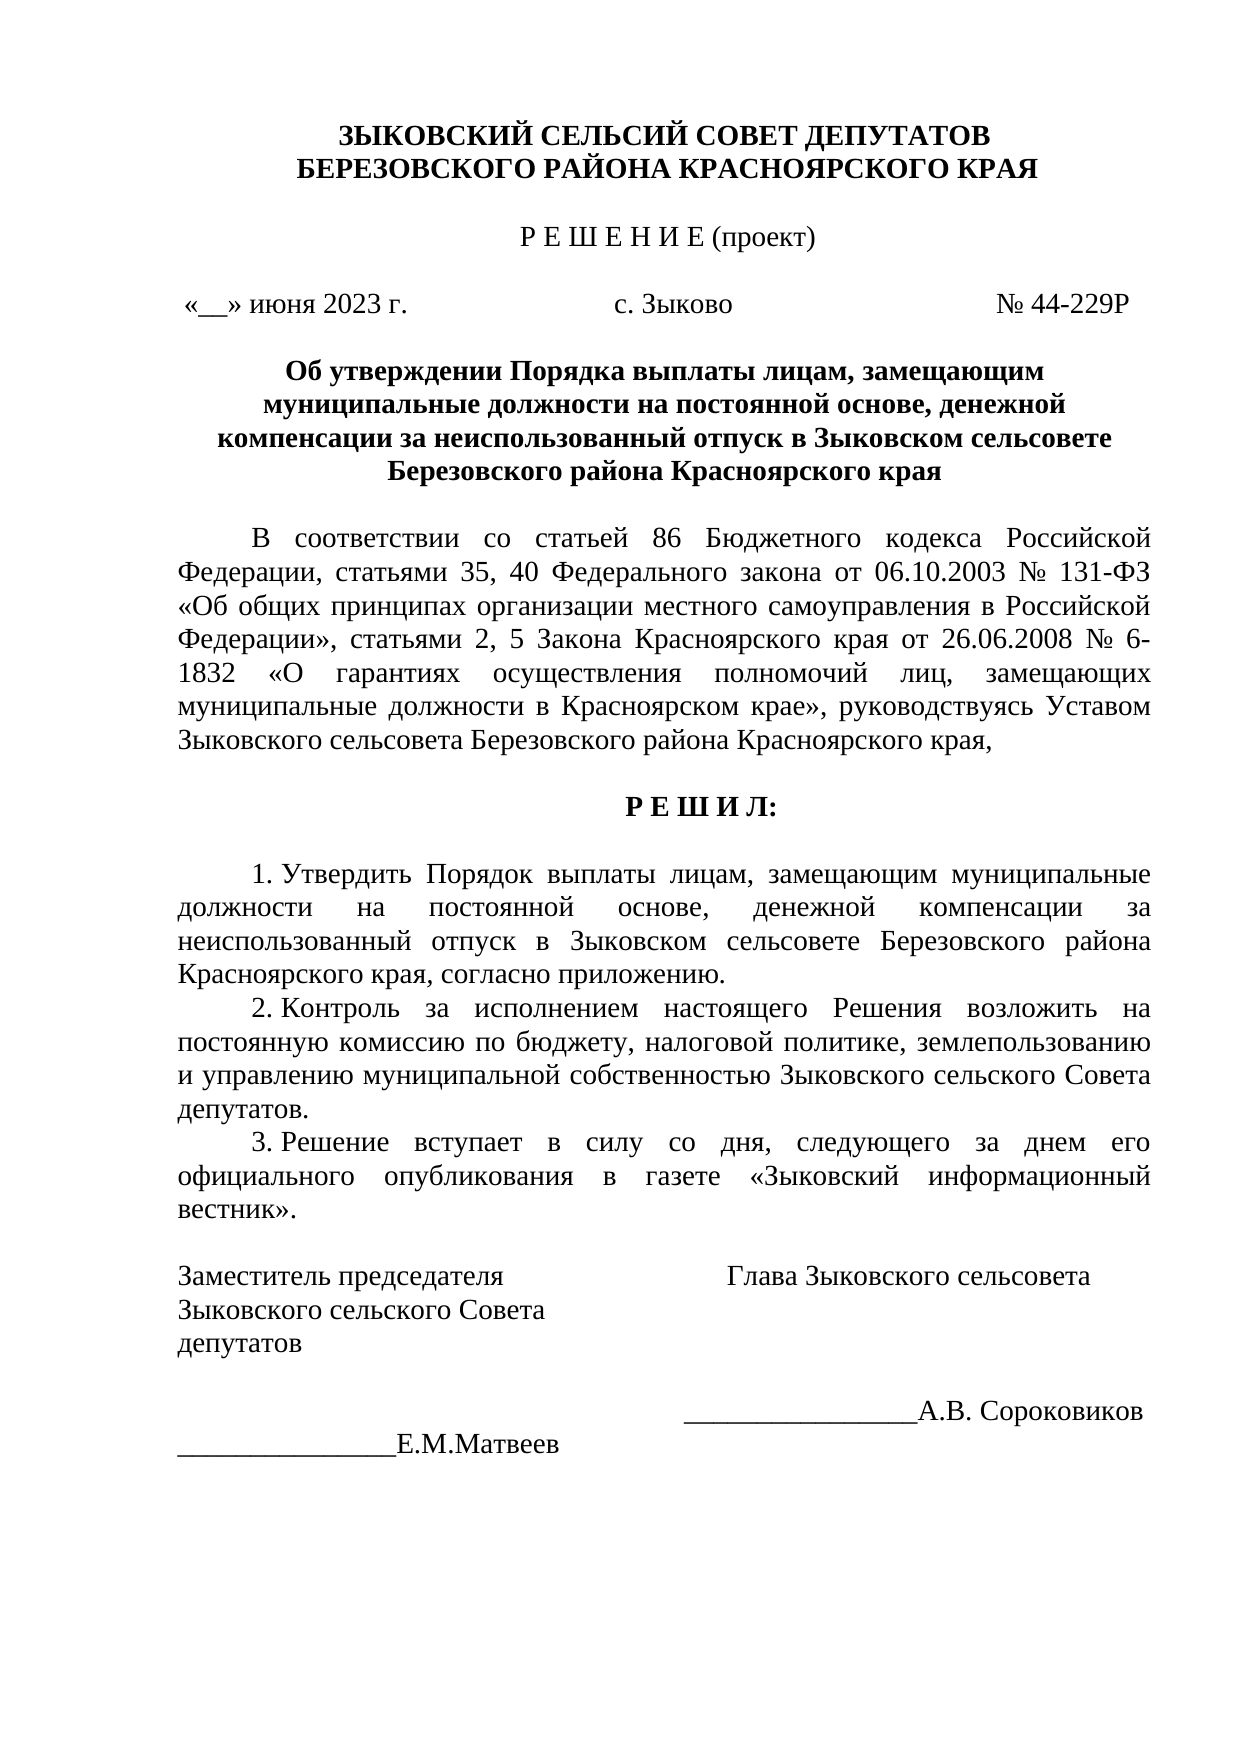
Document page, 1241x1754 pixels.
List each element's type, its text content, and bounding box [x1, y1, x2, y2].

text «__» июня 2023 г. с. Зыково № 44-229Р [183, 286, 1152, 319]
text БЕРЕЗОВСКОГО РАЙОНА КРАСНОЯРСКОГО КРАЯ [183, 152, 1152, 185]
list Контроль за исполнением настоящего Решения возложить на постоянную комиссию по бюджету, налоговой политике, землепользованию и управлению муниципальной собственностью Зыковского сельского Совета депутатов. [177, 990, 1152, 1124]
list Решение вступает в силу со дня, следующего за днем его официального опубликования в газете «Зыковский информационный вестник». [177, 1124, 1152, 1225]
text Р Е Ш Е Н И Е (проект) [183, 219, 1152, 252]
text В соответствии со статьей 86 Бюджетного кодекса Российской Федерации, статьями 35, 40 Федерального закона от 06.10.2003 № 131-ФЗ «Об общих принципах организации местного самоуправления в Российской Федерации», статьями 2, 5 Закона Красноярского края от 26.06.2008 № 6-1832 «О гарантиях осуществления полномочий лиц, замещающих муниципальные должности в Красноярском крае», руководствуясь Уставом Зыковского сельсовета Березовского района Красноярского края, [177, 521, 1152, 755]
text Об утверждении Порядка выплаты лицам, замещающим муниципальные должности на постоянной основе, денежной компенсации за неиспользованный отпуск в Зыковском сельсовете Березовского района Красноярского края [177, 353, 1152, 487]
table_header Заместитель председателя Зыковского сельского Совета депутатов _______________Е.М.Матвеев [166, 1259, 664, 1460]
table_header Глава Зыковского сельсовета ________________А.В. Сороковиков [664, 1259, 1163, 1460]
text Р Е Ш И Л: [177, 789, 1152, 822]
list Утвердить Порядок выплаты лицам, замещающим муниципальные должности на постоянной основе, денежной компенсации за неиспользованный отпуск в Зыковском сельсовете Березовского района Красноярского края, согласно приложению. [177, 856, 1152, 990]
text ЗЫКОВСКИЙ СЕЛЬСИЙ СОВЕТ ДЕПУТАТОВ [177, 118, 1152, 152]
